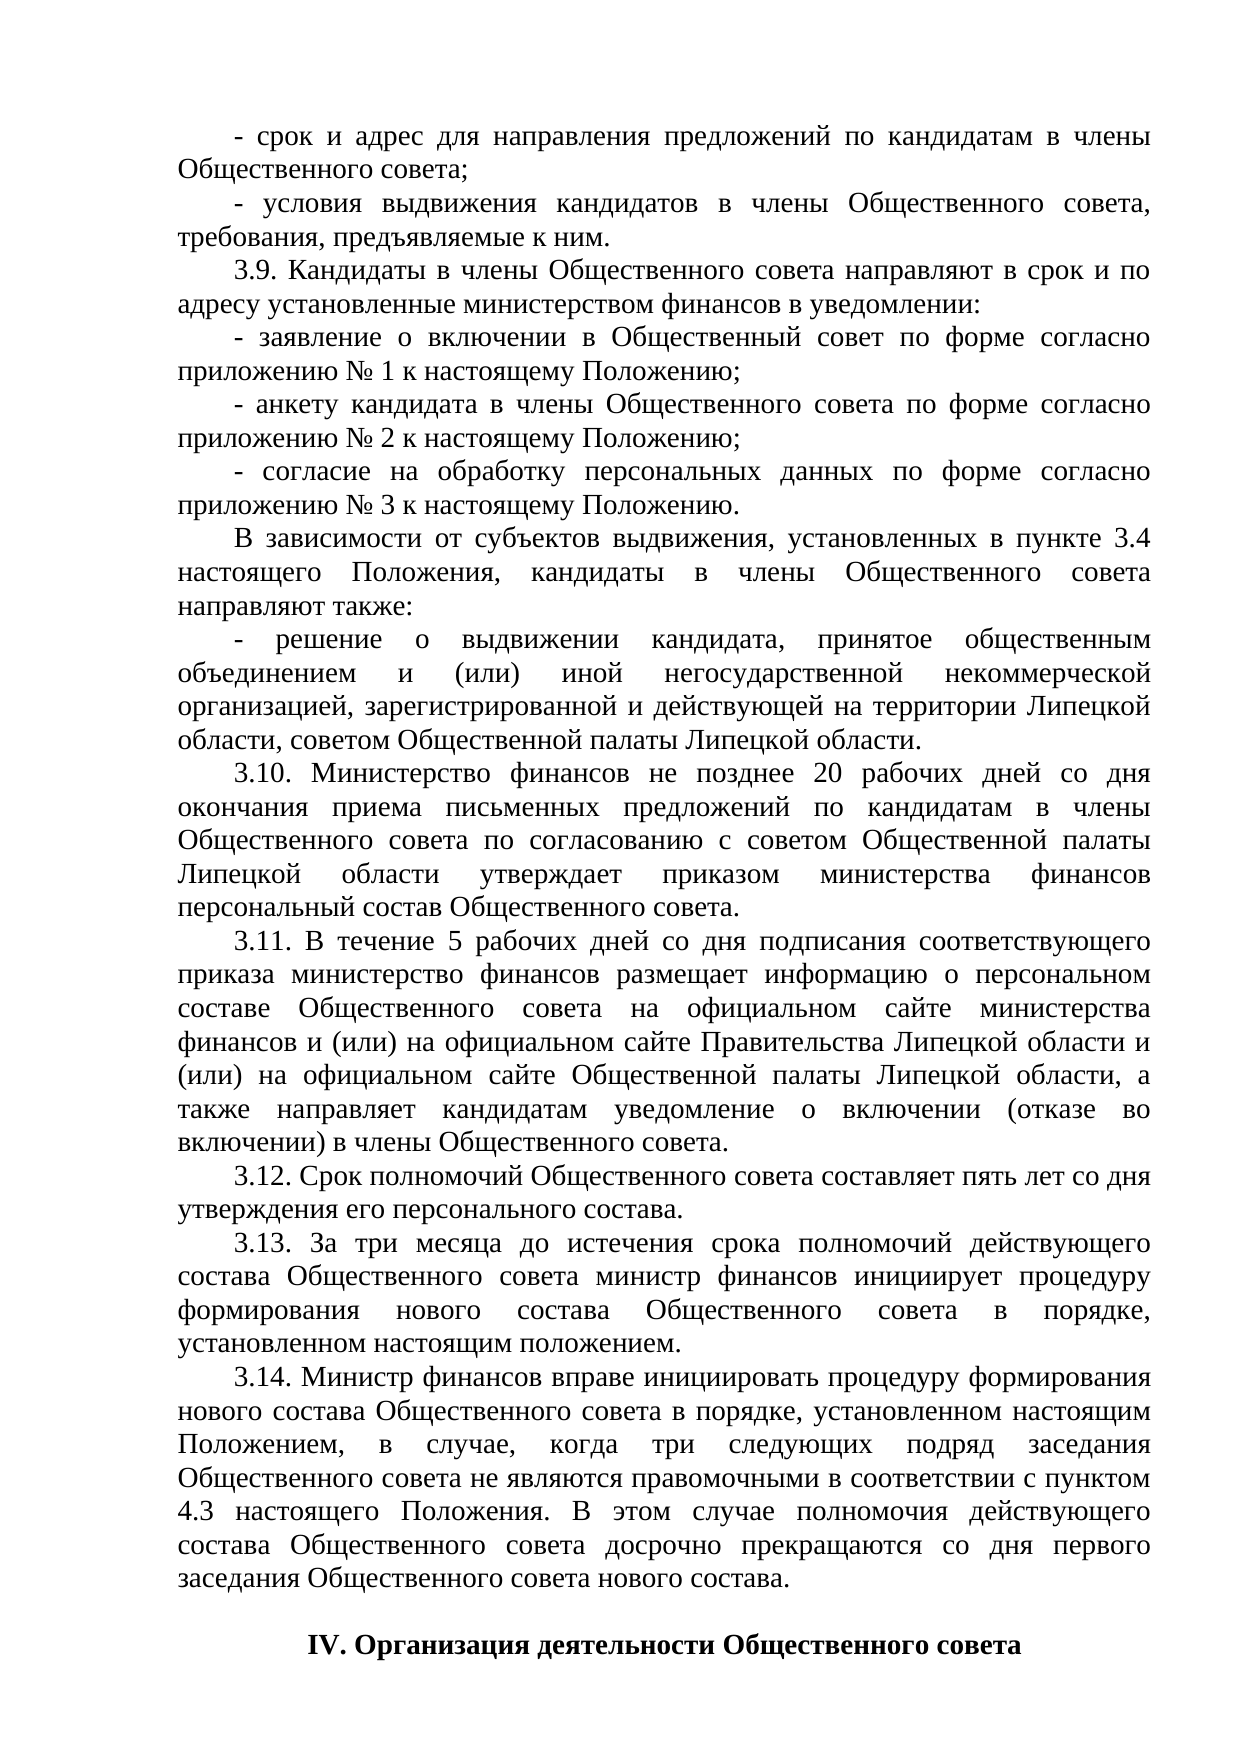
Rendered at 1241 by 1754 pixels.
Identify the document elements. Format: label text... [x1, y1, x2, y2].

text В зависимости от субъектов выдвижения, установленных в пункте 3.4 настоящего Положения, кандидаты в члены Общественного совета направляют также: [177, 521, 1152, 621]
text 3.10. Министерство финансов не позднее 20 рабочих дней со дня окончания приема письменных предложений по кандидатам в члены Общественного совета по согласованию с советом Общественной палаты Липецкой области утверждает приказом министерства финансов персональный состав Общественного совета. [177, 755, 1152, 923]
text 3.11. В течение 5 рабочих дней со дня подписания соответствующего приказа министерство финансов размещает информацию о персональном составе Общественного совета на официальном сайте министерства финансов и (или) на официальном сайте Правительства Липецкой области и (или) на официальном сайте Общественной палаты Липецкой области, а также направляет кандидатам уведомление о включении (отказе во включении) в члены Общественного совета. [177, 923, 1152, 1158]
text - заявление о включении в Общественный совет по форме согласно приложению № 1 к настоящему Положению; [177, 319, 1152, 386]
text 3.14. Министр финансов вправе инициировать процедуру формирования нового состава Общественного совета в порядке, установленном настоящим Положением, в случае, когда три следующих подряд заседания Общественного совета не являются правомочными в соответствии с пунктом 4.3 настоящего Положения. В этом случае полномочия действующего состава Общественного совета досрочно прекращаются со дня первого заседания Общественного совета нового состава. [177, 1359, 1152, 1594]
text 3.13. За три месяца до истечения срока полномочий действующего состава Общественного совета министр финансов инициирует процедуру формирования нового состава Общественного совета в порядке, установленном настоящим положением. [177, 1225, 1152, 1359]
text - согласие на обработку персональных данных по форме согласно приложению № 3 к настоящему Положению. [177, 453, 1152, 521]
text 3.12. Срок полномочий Общественного совета составляет пять лет со дня утверждения его персонального состава. [177, 1158, 1152, 1225]
text - решение о выдвижении кандидата, принятое общественным объединением и (или) иной негосударственной некоммерческой организацией, зарегистрированной и действующей на территории Липецкой области, советом Общественной палаты Липецкой области. [177, 621, 1152, 755]
text 3.9. Кандидаты в члены Общественного совета направляют в срок и по адресу установленные министерством финансов в уведомлении: [177, 252, 1152, 319]
text IV. Организация деятельности Общественного совета [177, 1627, 1152, 1661]
text - анкету кандидата в члены Общественного совета по форме согласно приложению № 2 к настоящему Положению; [177, 386, 1152, 453]
text - срок и адрес для направления предложений по кандидатам в члены Общественного совета; [177, 118, 1152, 185]
text - условия выдвижения кандидатов в члены Общественного совета, требования, предъявляемые к ним. [177, 185, 1152, 252]
